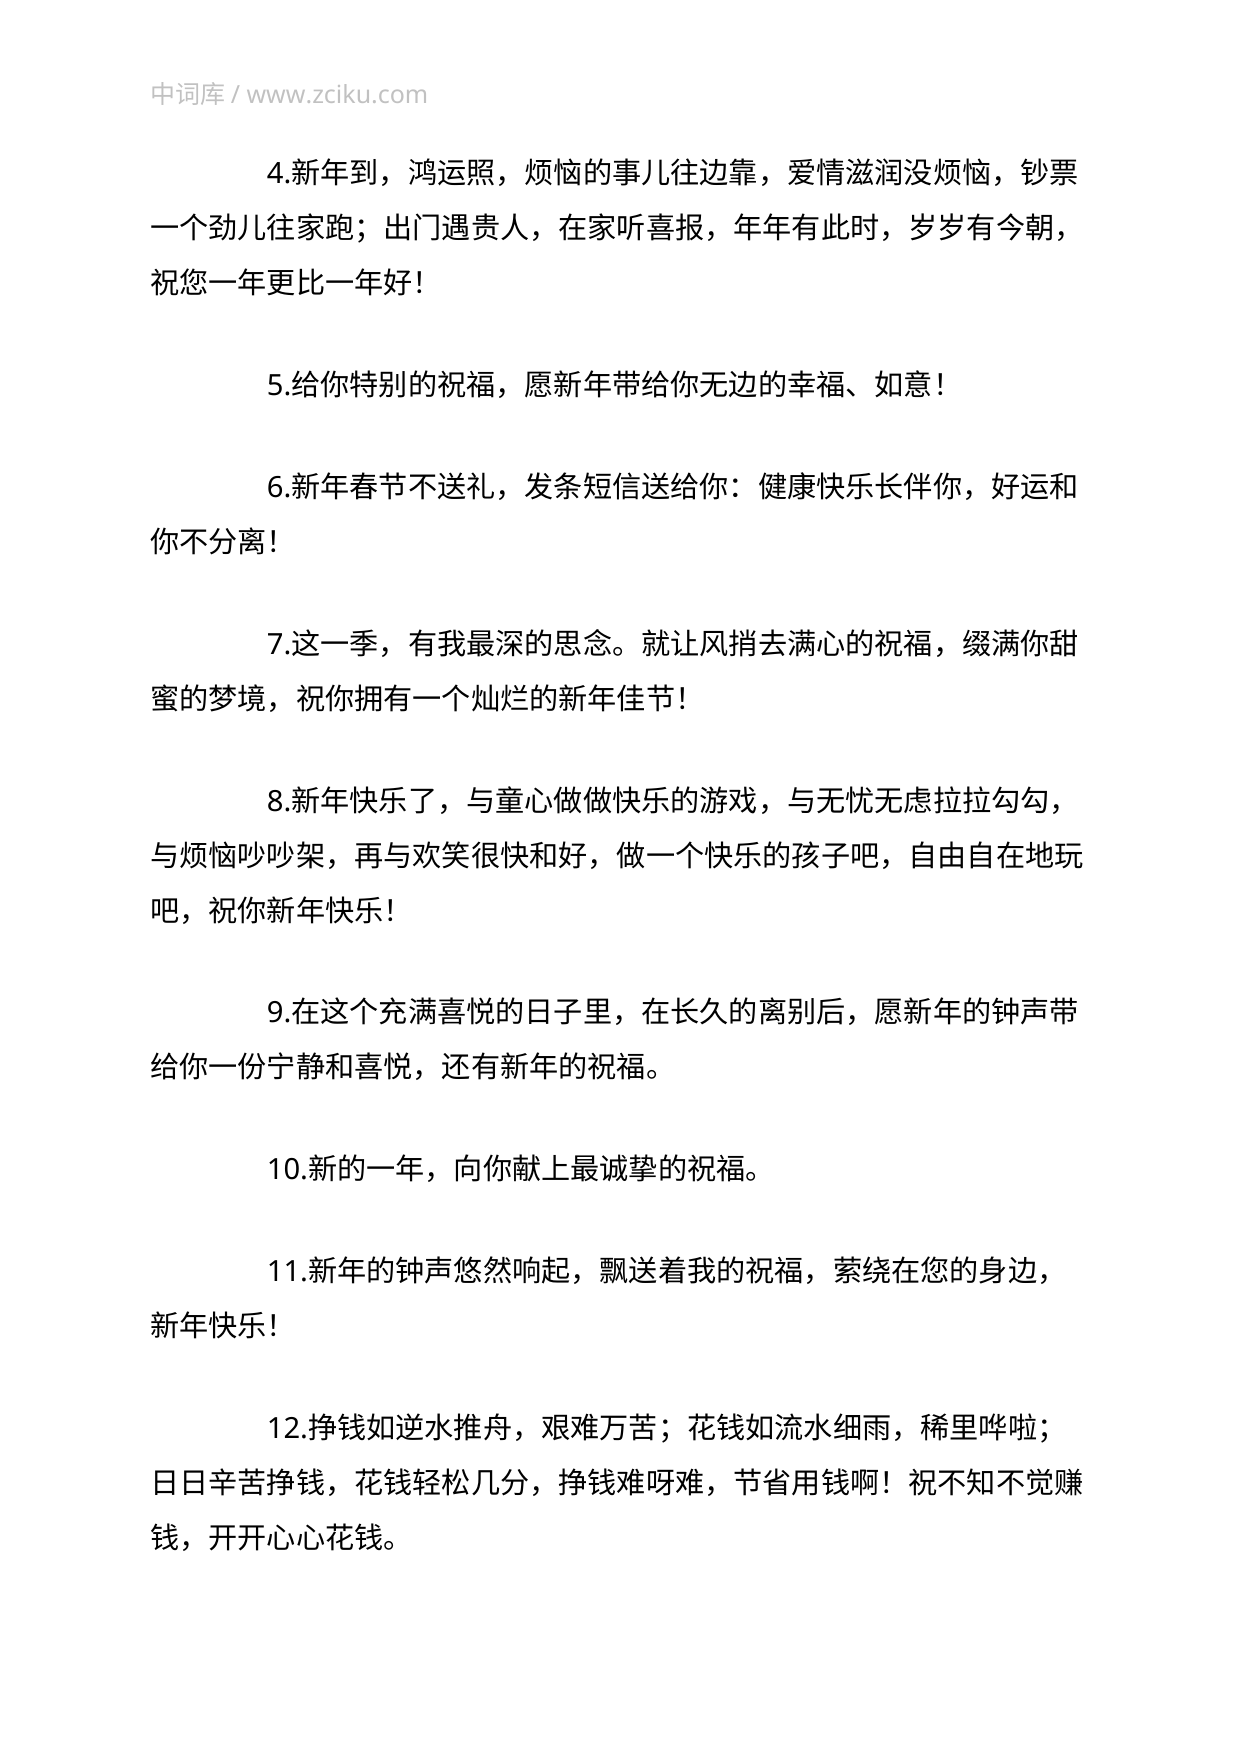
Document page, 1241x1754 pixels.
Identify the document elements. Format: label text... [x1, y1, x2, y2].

text 8.新年快乐了，与童心做做快乐的游戏，与无忧无虑拉拉勾勾，与烦恼吵吵架，再与欢笑很快和好，做一个快乐的孩子吧，自由自在地玩吧，祝你新年快乐！ [150, 777, 1090, 929]
text 5.给你特别的祝福，愿新年带给你无边的幸福、如意！ [150, 362, 1090, 404]
text 7.这一季，有我最深的思念。就让风捎去满心的祝福，缀满你甜蜜的梦境，祝你拥有一个灿烂的新年佳节！ [150, 620, 1090, 718]
text 9.在这个充满喜悦的日子里，在长久的离别后，愿新年的钟声带给你一份宁静和喜悦，还有新年的祝福。 [150, 989, 1090, 1086]
text 10.新的一年，向你献上最诚挚的祝福。 [150, 1146, 1090, 1188]
text 12.挣钱如逆水推舟，艰难万苦；花钱如流水细雨，稀里哗啦；日日辛苦挣钱，花钱轻松几分，挣钱难呀难，节省用钱啊！祝不知不觉赚钱，开开心心花钱。 [150, 1404, 1090, 1557]
text 4.新年到，鸿运照，烦恼的事儿往边靠，爱情滋润没烦恼，钞票一个劲儿往家跑；出门遇贵人，在家听喜报，年年有此时，岁岁有今朝，祝您一年更比一年好！ [150, 150, 1090, 302]
text 6.新年春节不送礼，发条短信送给你：健康快乐长伴你，好运和你不分离！ [150, 464, 1090, 561]
text 11.新年的钟声悠然响起，飘送着我的祝福，萦绕在您的身边，新年快乐！ [150, 1248, 1090, 1345]
